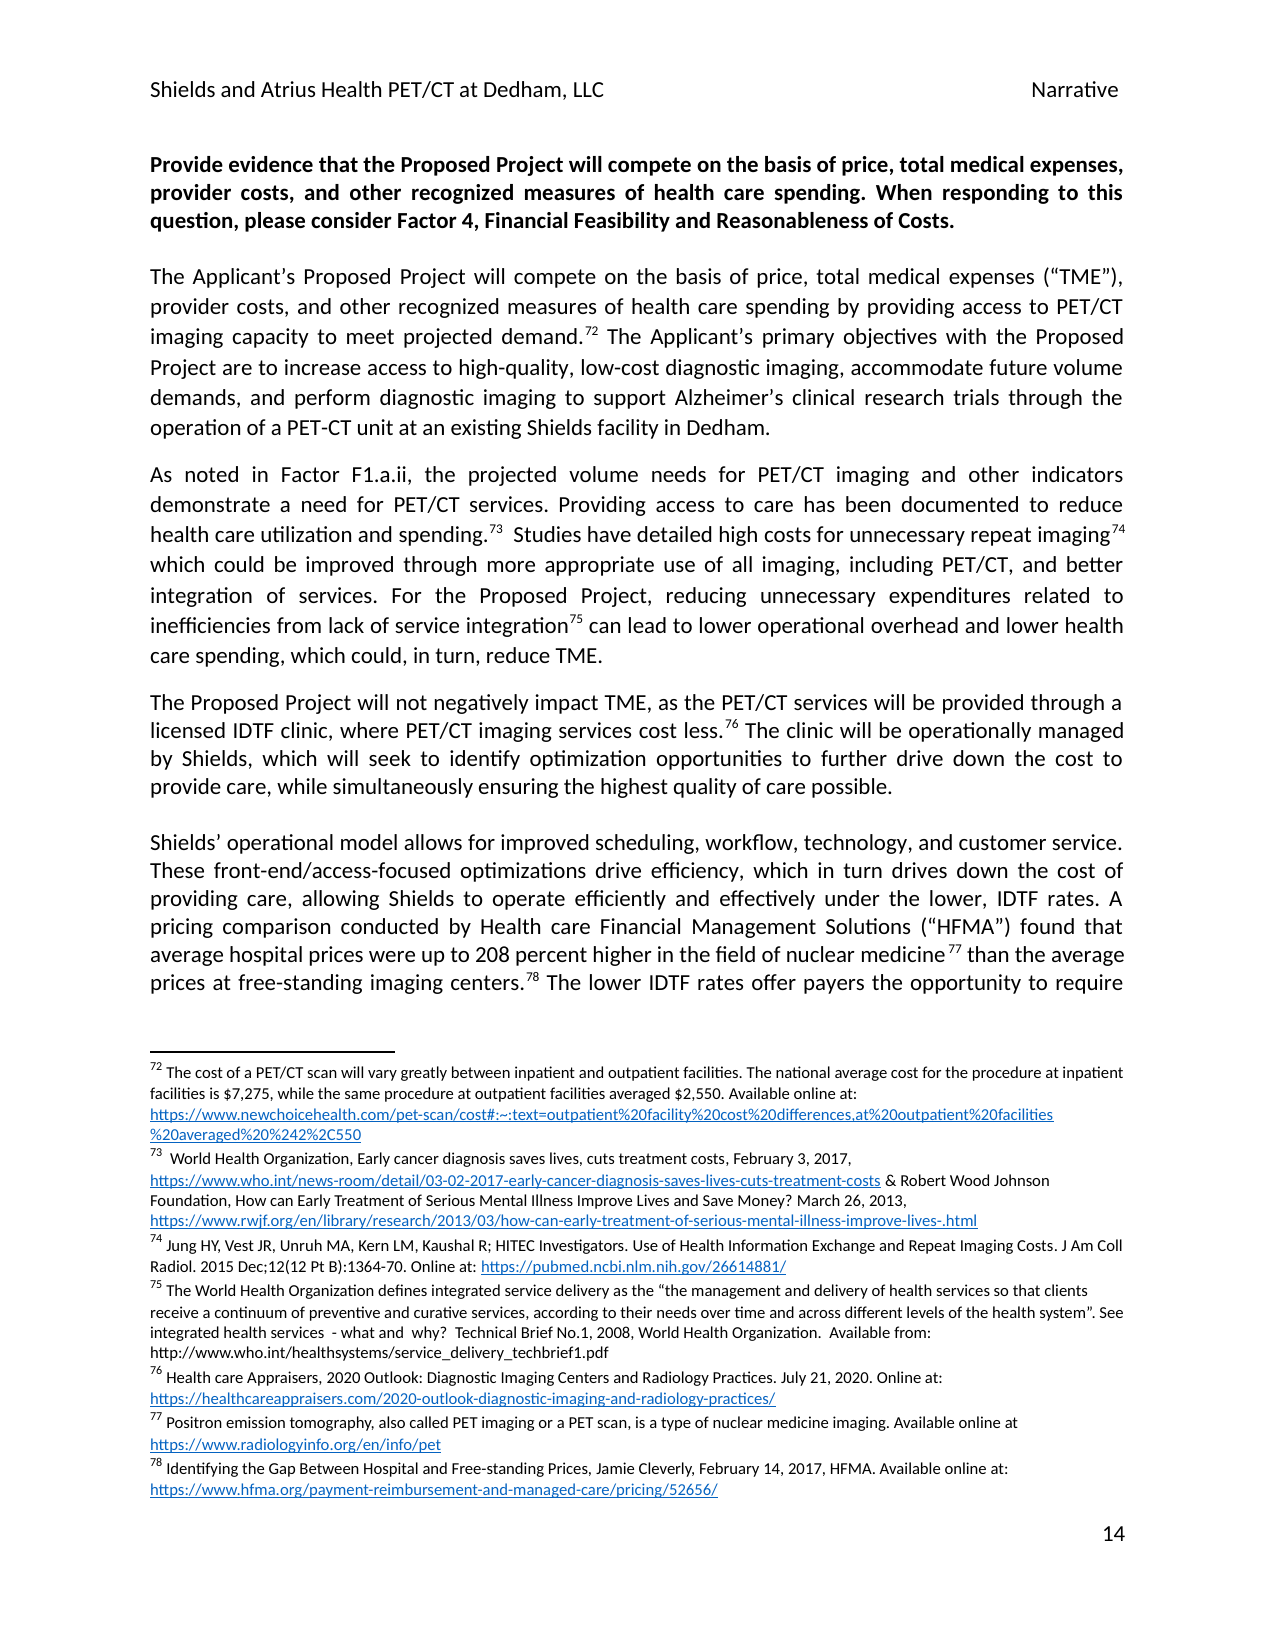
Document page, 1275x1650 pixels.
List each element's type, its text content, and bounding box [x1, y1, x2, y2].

text As noted in Factor F1.a.ii, the projected volume needs for PET/CT imaging and other indicators demonstrate a need for PET/CT services. Providing access to care has been documented to reduce health care utilization and spending. Studies have detailed high costs for unnecessary repeat imaging which could be improved through more appropriate use of all imaging, including PET/CT, and better integration of services. For the Proposed Project, reducing unnecessary expenditures related to inefficiencies from lack of service integration can lead to lower operational overhead and lower health care spending, which could, in turn, reduce TME. [150, 460, 1125, 669]
text The Applicant’s Proposed Project will compete on the basis of price, total medical expenses (“TME”), provider costs, and other recognized measures of health care spending by providing access to PET/CT imaging capacity to meet projected demand. The Applicant’s primary objectives with the Proposed Project are to increase access to high-quality, low-cost diagnostic imaging, accommodate future volume demands, and perform diagnostic imaging to support Alzheimer’s clinical research trials through the operation of a PET-CT unit at an existing Shields facility in Dedham. [150, 262, 1125, 441]
text Provide evidence that the Proposed Project will compete on the basis of price, total medical expenses, provider costs, and other recognized measures of health care spending. When responding to this question, please consider Factor 4, Financial Feasibility and Reasonableness of Costs. [150, 150, 1125, 234]
text The Proposed Project will not negatively impact TME, as the PET/CT services will be provided through a licensed IDTF clinic, where PET/CT imaging services cost less. The clinic will be operationally managed by Shields, which will seek to identify optimization opportunities to further drive down the cost to provide care, while simultaneously ensuring the highest quality of care possible. [150, 688, 1125, 800]
text Shields’ operational model allows for improved scheduling, workflow, technology, and customer service. These front-end/access-focused optimizations drive efficiency, which in turn drives down the cost of providing care, allowing Shields to operate efficiently and effectively under the lower, IDTF rates. A pricing comparison conducted by Health care Financial Management Solutions (“HFMA”) found that average hospital prices were up to 208 percent higher in the field of nuclear medicine than the average prices at free-standing imaging centers. The lower IDTF rates offer payers the opportunity to require lower patient cost-sharing and the opportunity for lower TME overall, thus also improving access to high-quality care. [150, 828, 1125, 996]
